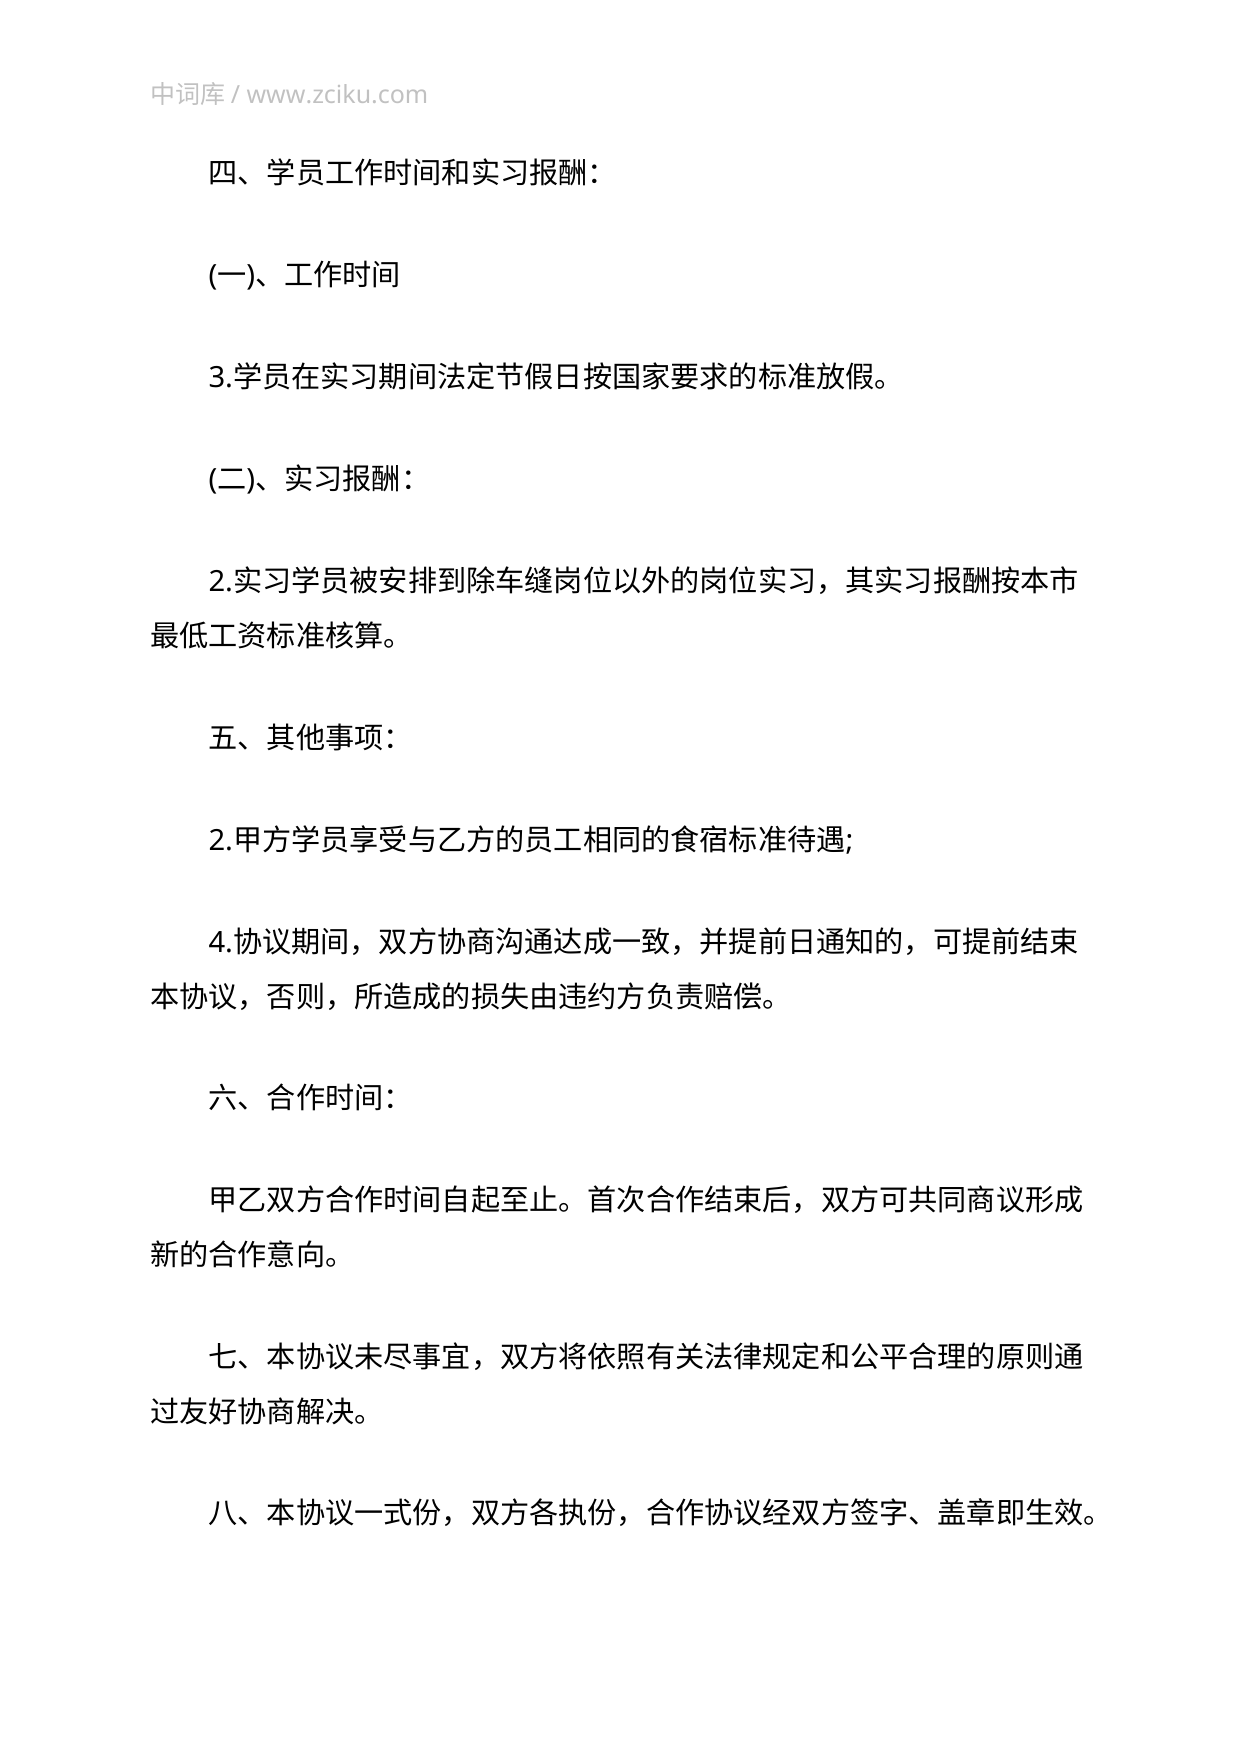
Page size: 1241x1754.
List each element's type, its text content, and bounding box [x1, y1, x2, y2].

text 八、本协议一式份，双方各执份，合作协议经双方签字、盖章即生效。 [150, 1490, 1090, 1532]
text 四、学员工作时间和实习报酬： [150, 150, 1090, 192]
text (一)、工作时间 [150, 252, 1090, 294]
text 甲乙双方合作时间自起至止。首次合作结束后，双方可共同商议形成新的合作意向。 [150, 1177, 1090, 1274]
text 3.学员在实习期间法定节假日按国家要求的标准放假。 [150, 354, 1090, 396]
text 六、合作时间： [150, 1075, 1090, 1117]
text (二)、实习报酬： [150, 456, 1090, 498]
text 4.协议期间，双方协商沟通达成一致，并提前日通知的，可提前结束本协议，否则，所造成的损失由违约方负责赔偿。 [150, 918, 1090, 1016]
text 2.甲方学员享受与乙方的员工相同的食宿标准待遇; [150, 816, 1090, 859]
text 五、其他事项： [150, 714, 1090, 757]
text 2.实习学员被安排到除车缝岗位以外的岗位实习，其实习报酬按本市最低工资标准核算。 [150, 558, 1090, 655]
text 七、本协议未尽事宜，双方将依照有关法律规定和公平合理的原则通过友好协商解决。 [150, 1333, 1090, 1431]
